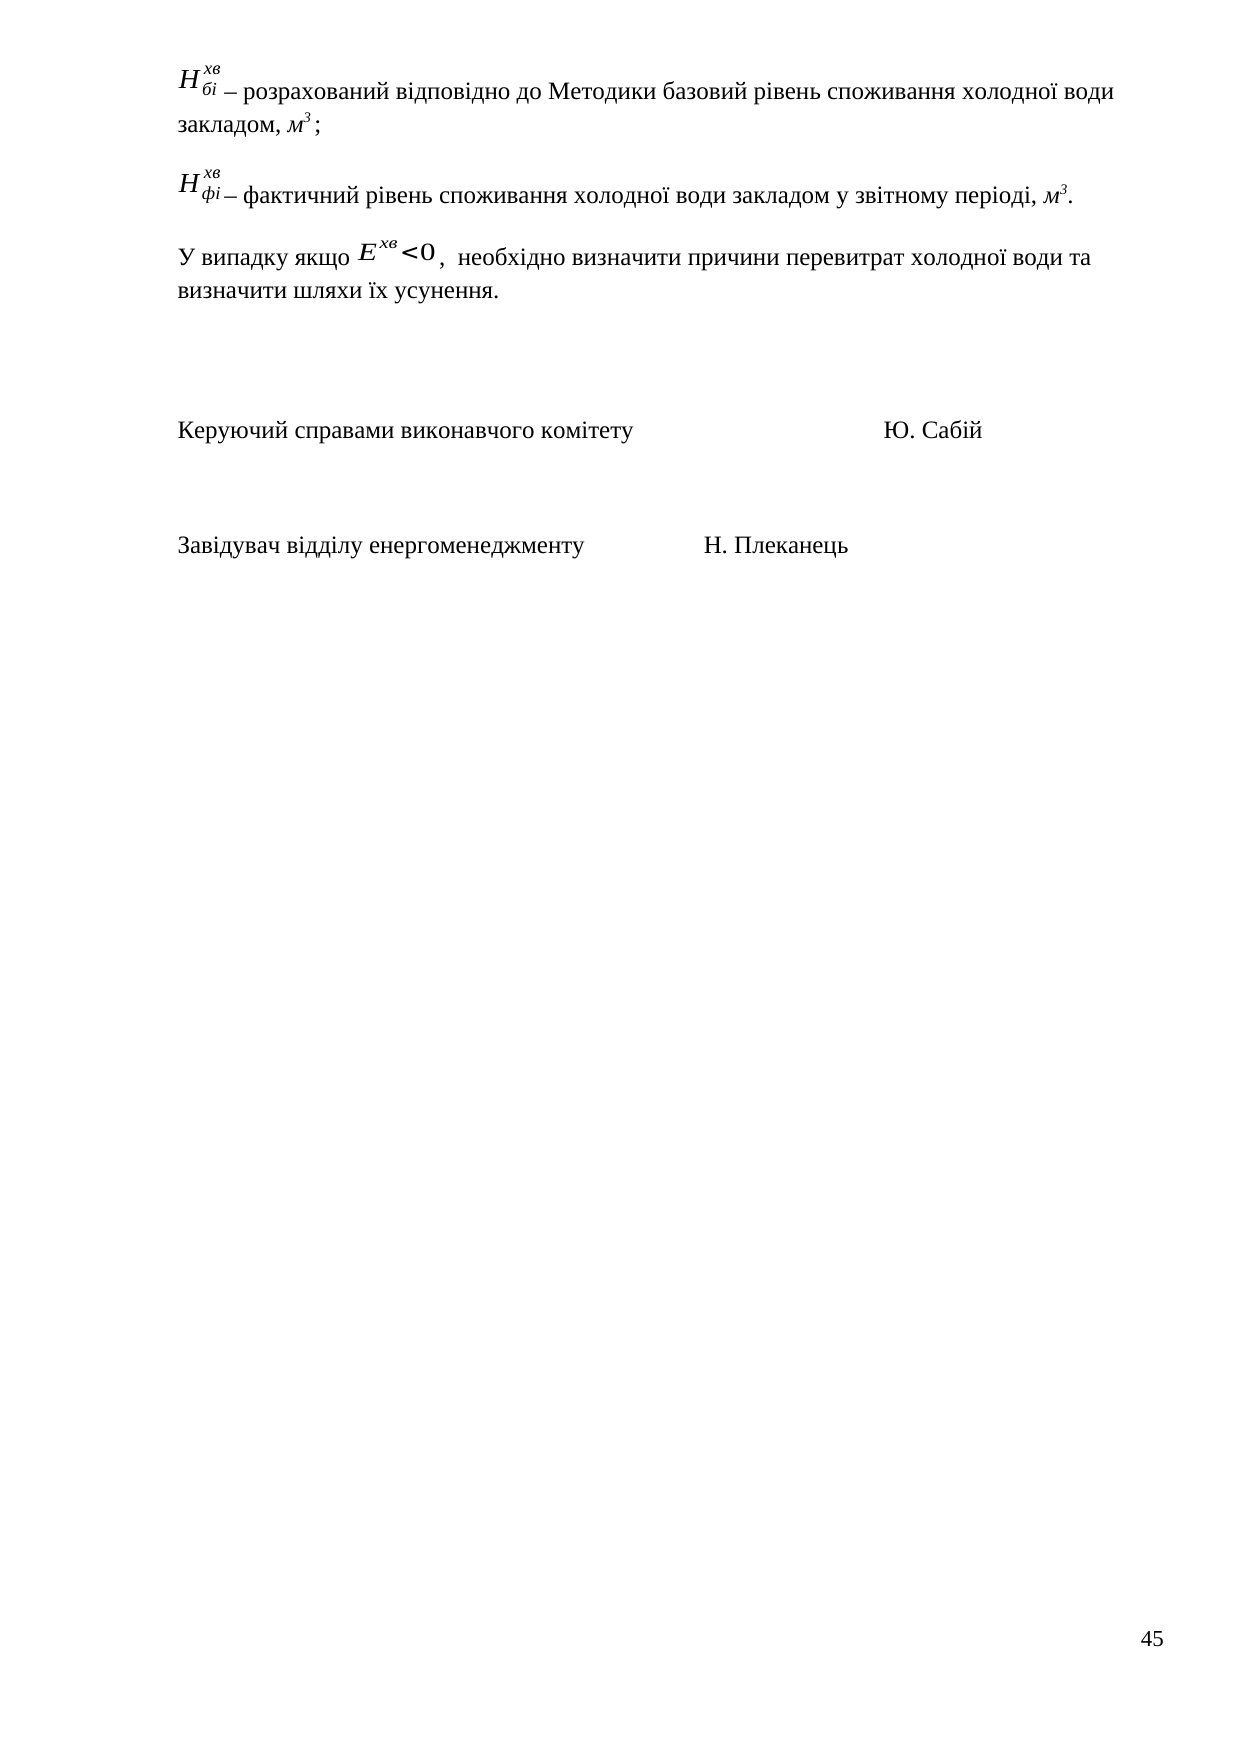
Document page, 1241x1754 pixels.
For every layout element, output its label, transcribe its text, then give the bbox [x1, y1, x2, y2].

text – розрахований відповідно до Методики базовий рівень споживання холодної води закладом, м3 ; [177, 59, 1163, 138]
text У випадку якщо , необхідно визначити причини перевитрат холодної води та визначити шляхи їх усунення. [177, 234, 1163, 304]
text – фактичний рівень споживання холодної води закладом у звітному періоді, м3. [177, 163, 1163, 209]
text Завідувач відділу енергоменеджменту Н. Плеканець [177, 530, 1163, 559]
text Керуючий справами виконавчого комітету Ю. Сабій [177, 415, 1163, 444]
